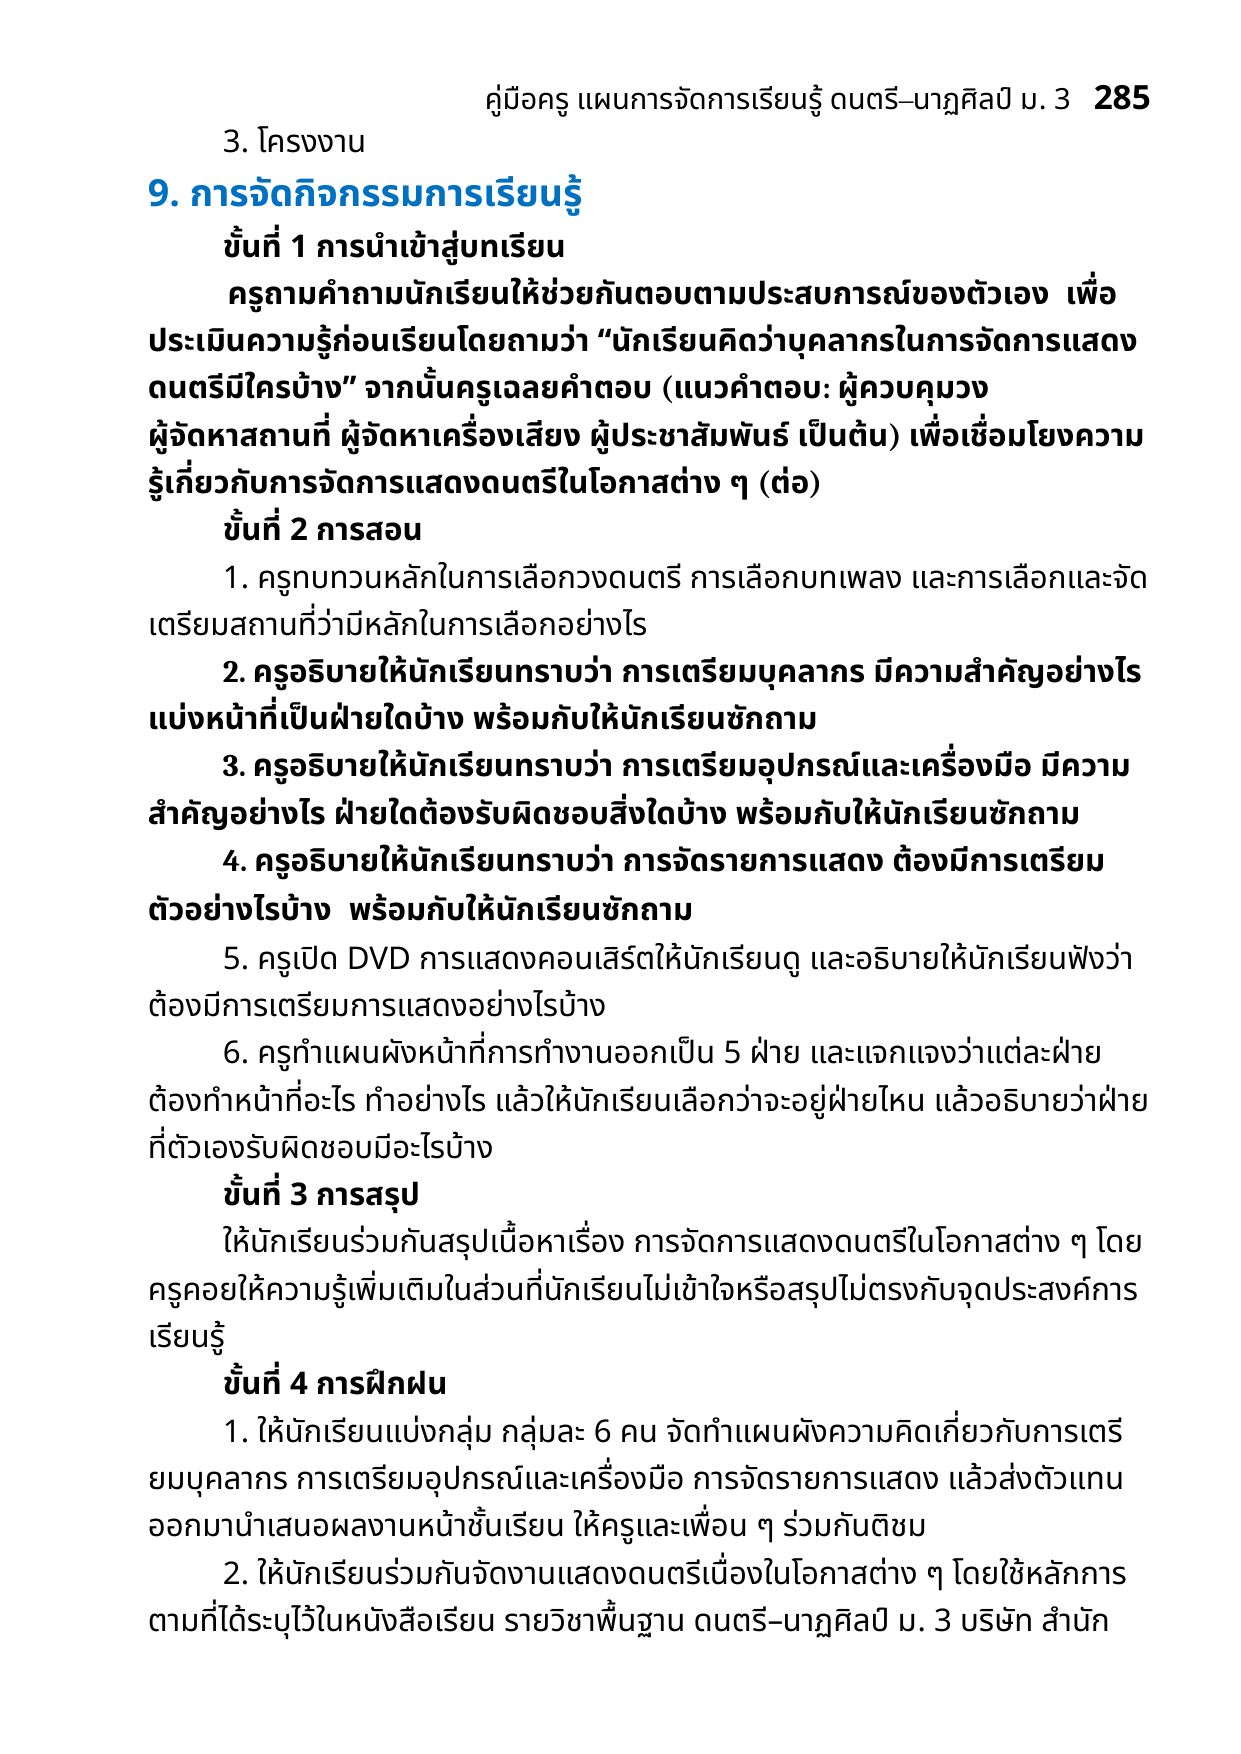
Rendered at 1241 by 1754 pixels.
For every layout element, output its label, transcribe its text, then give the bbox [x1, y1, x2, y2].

title 2. ครูอธิบายให้นักเรียนทราบว่า การเตรียมบุคลากร มีความสำคัญอย่างไร แบ่งหน้าที่เป็นฝ่ายใดบ้าง พร้อมกับให้นักเรียนซักถาม [148, 649, 1152, 744]
text 9. การจัดกิจกรรมการเรียนรู้ [148, 167, 1152, 224]
title 4. ครูอธิบายให้นักเรียนทราบว่า การจัดรายการแสดง ต้องมีการเตรียมตัวอย่างไรบ้าง พร้อมกับให้นักเรียนซักถาม [148, 838, 1152, 936]
text 3. โครงงาน [148, 119, 1152, 167]
text 1. ครูทบทวนหลักในการเลือกวงดนตรี การเลือกบทเพลง และการเลือกและจัดเตรียมสถานที่ว่ามีหลักในการเลือกอย่างไร [148, 555, 1152, 649]
title ครูถามคำถามนักเรียนให้ช่วยกันตอบตามประสบการณ์ของตัวเอง เพื่อประเมินความรู้ก่อนเรียนโดยถามว่า “นักเรียนคิดว่าบุคลากรในการจัดการแสดงดนตรีมีใครบ้าง” จากนั้นครูเฉลยคำตอบ (แนวคำตอบ: ผู้ควบคุมวง [148, 271, 1152, 413]
text 1. ให้นักเรียนแบ่งกลุ่ม กลุ่มละ 6 คน จัดทำแผนผังความคิดเกี่ยวกับการเตรียมบุคลากร การเตรียมอุปกรณ์และเครื่องมือ การจัดรายการแสดง แล้วส่งตัวแทนออกมานำเสนอผลงานหน้าชั้นเรียน ให้ครูและเพื่อน ๆ ร่วมกันติชม [148, 1409, 1152, 1551]
text ขั้นที่ 2 การสอน [148, 507, 1152, 555]
title ผู้จัดหาสถานที่ ผู้จัดหาเครื่องเสียง ผู้ประชาสัมพันธ์ เป็นต้น) เพื่อเชื่อมโยงความรู้เกี่ยวกับการจัดการแสดงดนตรีในโอกาสต่าง ๆ (ต่อ) [148, 413, 1152, 507]
text ขั้นที่ 4 การฝึกฝน [148, 1361, 1152, 1409]
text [148, 1551, 1152, 1646]
text 6. ครูทำแผนผังหน้าที่การทำงานออกเป็น 5 ฝ่าย และแจกแจงว่าแต่ละฝ่ายต้องทำหน้าที่อะไร ทำอย่างไร แล้วให้นักเรียนเลือกว่าจะอยู่ฝ่ายไหน แล้วอธิบายว่าฝ่ายที่ตัวเองรับผิดชอบมีอะไรบ้าง [148, 1030, 1152, 1172]
text 5. ครูเปิด DVD การแสดงคอนเสิร์ตให้นักเรียนดู และอธิบายให้นักเรียนฟังว่าต้องมีการเตรียมการแสดงอย่างไรบ้าง [148, 936, 1152, 1030]
text ขั้นที่ 1 การนำเข้าสู่บทเรียน [148, 224, 1152, 271]
text ขั้นที่ 3 การสรุป [148, 1172, 1152, 1220]
text ให้นักเรียนร่วมกันสรุปเนื้อหาเรื่อง การจัดการแสดงดนตรีในโอกาสต่าง ๆ โดยครูคอยให้ความรู้เพิ่มเติมในส่วนที่นักเรียนไม่เข้าใจหรือสรุปไม่ตรงกับจุดประสงค์การเรียนรู้ [148, 1220, 1152, 1361]
title 3. ครูอธิบายให้นักเรียนทราบว่า การเตรียมอุปกรณ์และเครื่องมือ มีความสำคัญอย่างไร ฝ่ายใดต้องรับผิดชอบสิ่งใดบ้าง พร้อมกับให้นักเรียนซักถาม [148, 744, 1152, 838]
